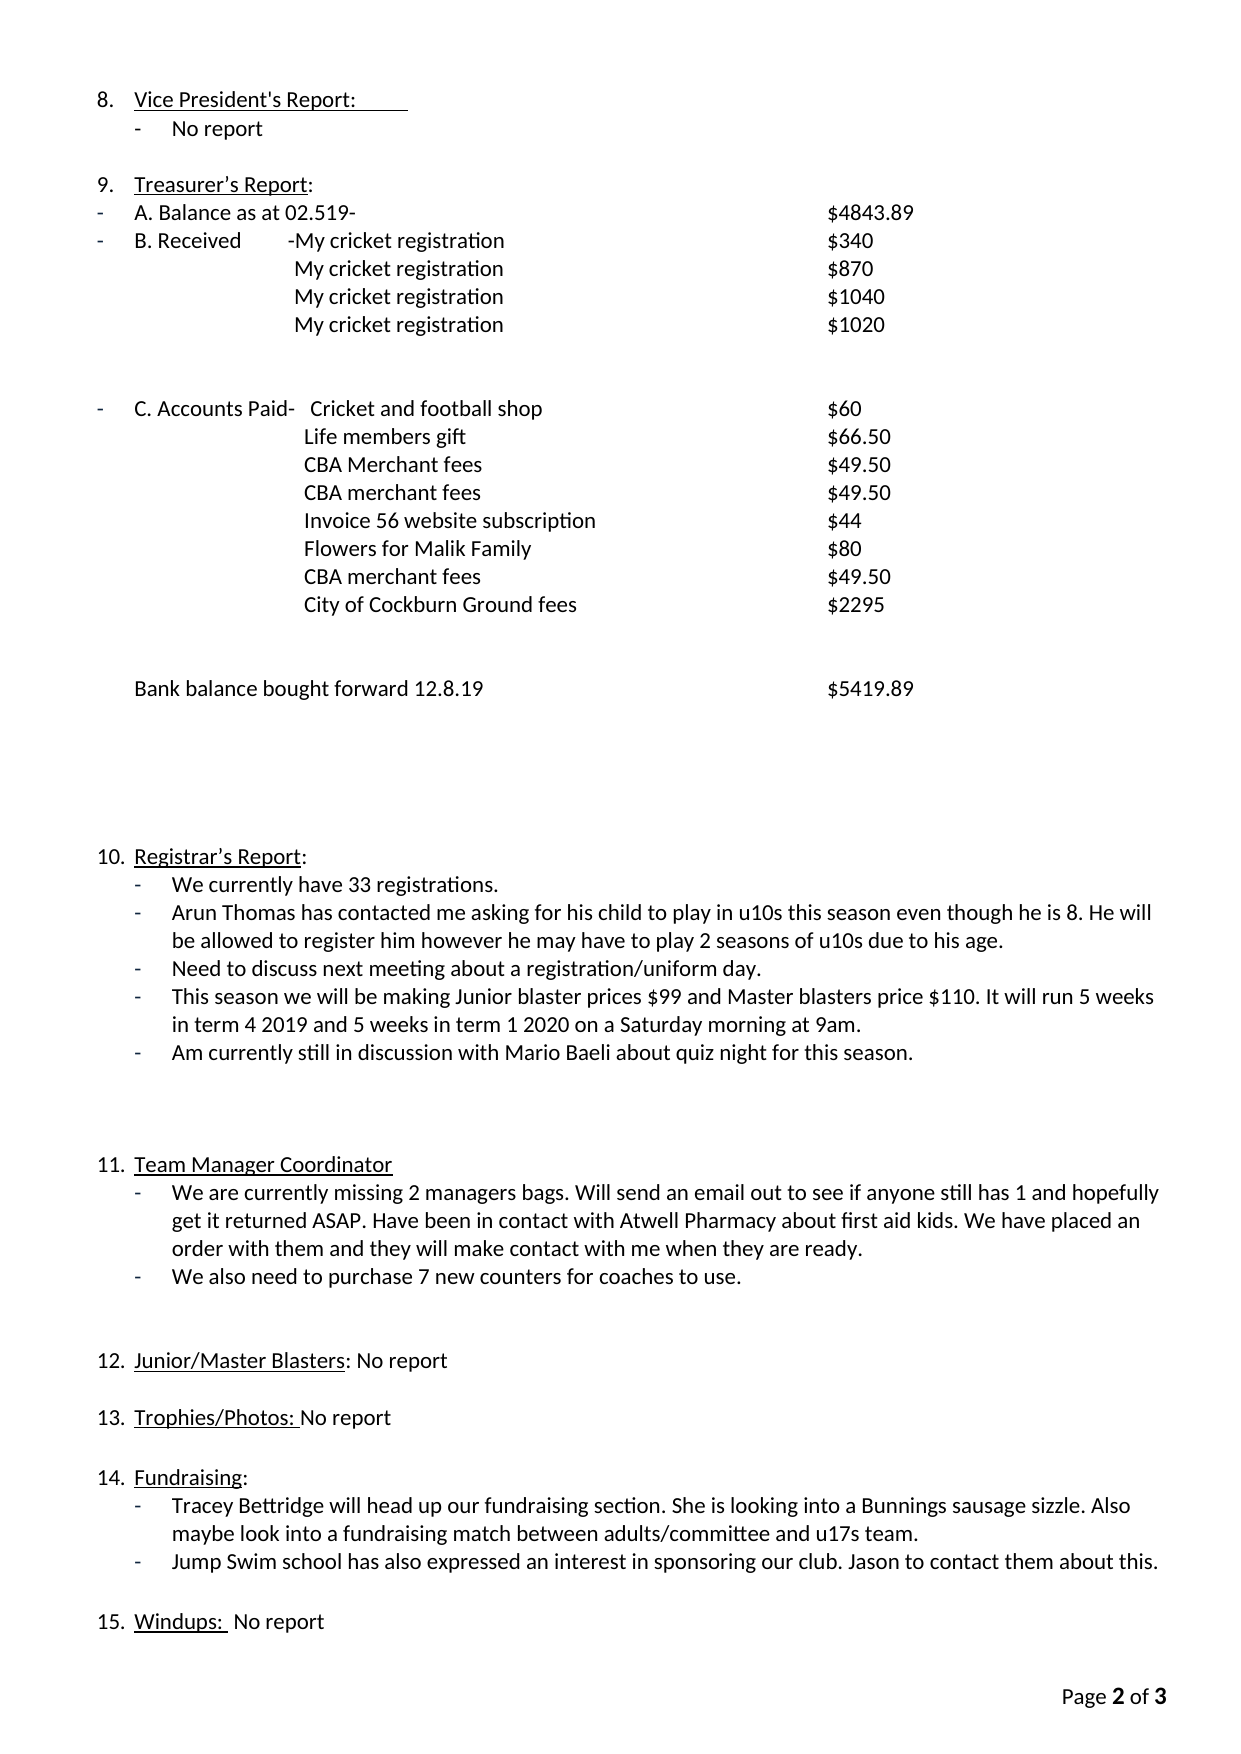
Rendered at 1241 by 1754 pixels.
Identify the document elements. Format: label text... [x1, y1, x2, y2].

list We are currently missing 2 managers bags. Will send an email out to see if anyone still has 1 and hopefully get it returned ASAP. Have been in contact with Atwell Pharmacy about first aid kids. We have placed an order with them and they will make contact with me when they are ready. [134, 1178, 1167, 1262]
list Windups: No report [97, 1607, 1167, 1635]
list C. Accounts Paid- Cricket and football shop $60 [97, 394, 1167, 422]
list Vice President's Report: [97, 86, 1167, 114]
text CBA merchant fees $49.50 [134, 562, 1167, 590]
list This season we will be making Junior blaster prices $99 and Master blasters price $110. It will run 5 weeks in term 4 2019 and 5 weeks in term 1 2020 on a Saturday morning at 9am. [134, 982, 1167, 1038]
list Tracey Bettridge will head up our fundraising section. She is looking into a Bunnings sausage sizzle. Also maybe look into a fundraising match between adults/committee and u17s team. [134, 1491, 1167, 1547]
list Jump Swim school has also expressed an interest in sponsoring our club. Jason to contact them about this. [134, 1547, 1167, 1575]
list We also need to purchase 7 new counters for coaches to use. [134, 1262, 1167, 1291]
text City of Cockburn Ground fees $2295 [134, 590, 1167, 618]
list A. Balance as at 02.519- $4843.89 [97, 198, 1167, 226]
list Trophies/Photos: No report [97, 1403, 1167, 1431]
list Treasurer’s Report: [97, 170, 1167, 198]
list Arun Thomas has contacted me asking for his child to play in u10s this season even though he is 8. He will be allowed to register him however he may have to play 2 seasons of u10s due to his age. [134, 898, 1167, 954]
text Life members gift $66.50 [134, 422, 1167, 450]
text CBA merchant fees $49.50 [134, 478, 1167, 506]
list Junior/Master Blasters: No report [97, 1347, 1167, 1374]
text Invoice 56 website subscription $44 [134, 506, 1167, 534]
list No report [134, 114, 1167, 142]
list Am currently still in discussion with Mario Baeli about quiz night for this season. [134, 1038, 1167, 1066]
list We currently have 33 registrations. [134, 870, 1167, 898]
list Need to discuss next meeting about a registration/uniform day. [134, 954, 1167, 982]
list Bank balance bought forward 12.8.19 $5419.89 [134, 674, 1167, 702]
list My cricket registration $1040 [134, 282, 1167, 310]
text CBA Merchant fees $49.50 [134, 450, 1167, 478]
list My cricket registration $1020 [134, 310, 1167, 338]
list Fundraising: [97, 1463, 1167, 1491]
text Flowers for Malik Family $80 [134, 534, 1167, 562]
list My cricket registration $870 [134, 254, 1167, 282]
list Team Manager Coordinator [97, 1150, 1167, 1178]
list Registrar’s Report: [97, 842, 1167, 870]
list B. Received -My cricket registration $340 [97, 226, 1167, 254]
